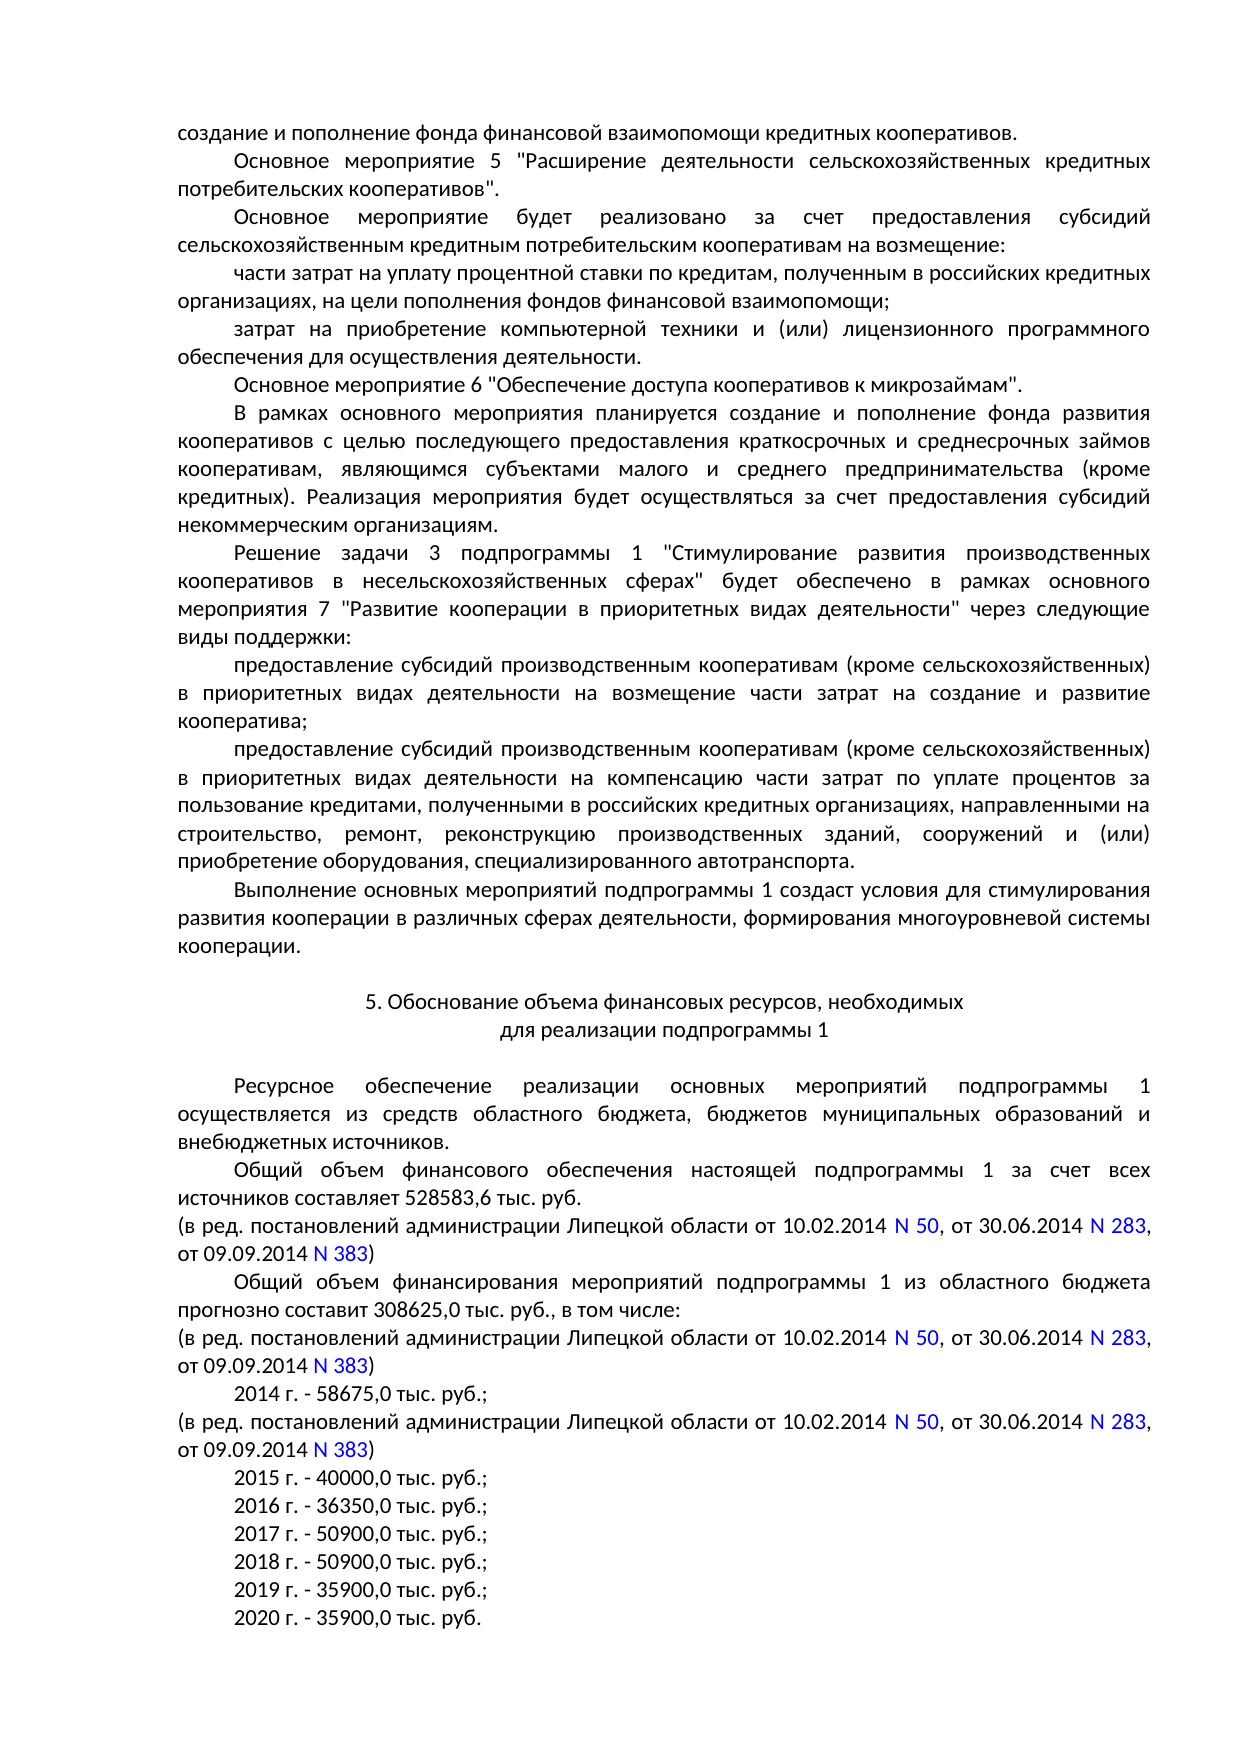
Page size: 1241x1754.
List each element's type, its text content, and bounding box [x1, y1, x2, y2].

text Основное мероприятие 5 "Расширение деятельности сельскохозяйственных кредитных потребительских кооперативов". [177, 146, 1152, 202]
text Выполнение основных мероприятий подпрограммы 1 создаст условия для стимулирования развития кооперации в различных сферах деятельности, формирования многоуровневой системы кооперации. [177, 875, 1152, 959]
text 2015 г. - 40000,0 тыс. руб.; [177, 1463, 1152, 1491]
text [177, 118, 1152, 146]
text части затрат на уплату процентной ставки по кредитам, полученным в российских кредитных организациях, на цели пополнения фондов финансовой взаимопомощи; [177, 258, 1152, 314]
text 2018 г. - 50900,0 тыс. руб.; [177, 1547, 1152, 1575]
text 2014 г. - 58675,0 тыс. руб.; [177, 1379, 1152, 1407]
text 2020 г. - 35900,0 тыс. руб. [177, 1603, 1152, 1631]
text Общий объем финансового обеспечения настоящей подпрограммы 1 за счет всех источников составляет 528583,6 тыс. руб. [177, 1155, 1152, 1211]
text для реализации подпрограммы 1 [177, 1015, 1152, 1043]
text 2016 г. - 36350,0 тыс. руб.; [177, 1491, 1152, 1519]
text 2017 г. - 50900,0 тыс. руб.; [177, 1519, 1152, 1547]
text (в ред. постановлений администрации Липецкой области от 10.02.2014 N 50, от 30.06.2014 N 283, от 09.09.2014 N 383) [177, 1407, 1152, 1463]
text Основное мероприятие 6 "Обеспечение доступа кооперативов к микрозаймам". [177, 370, 1152, 398]
text предоставление субсидий производственным кооперативам (кроме сельскохозяйственных) в приоритетных видах деятельности на компенсацию части затрат по уплате процентов за пользование кредитами, полученными в российских кредитных организациях, направленными на строительство, ремонт, реконструкцию производственных зданий, сооружений и (или) приобретение оборудования, специализированного автотранспорта. [177, 734, 1152, 875]
text Решение задачи 3 подпрограммы 1 "Стимулирование развития производственных кооперативов в несельскохозяйственных сферах" будет обеспечено в рамках основного мероприятия 7 "Развитие кооперации в приоритетных видах деятельности" через следующие виды поддержки: [177, 538, 1152, 651]
text 2019 г. - 35900,0 тыс. руб.; [177, 1575, 1152, 1603]
text Основное мероприятие будет реализовано за счет предоставления субсидий сельскохозяйственным кредитным потребительским кооперативам на возмещение: [177, 202, 1152, 258]
text Ресурсное обеспечение реализации основных мероприятий подпрограммы 1 осуществляется из средств областного бюджета, бюджетов муниципальных образований и внебюджетных источников. [177, 1071, 1152, 1155]
text 5. Обоснование объема финансовых ресурсов, необходимых [177, 987, 1152, 1015]
text Общий объем финансирования мероприятий подпрограммы 1 из областного бюджета прогнозно составит 308625,0 тыс. руб., в том числе: [177, 1267, 1152, 1323]
text предоставление субсидий производственным кооперативам (кроме сельскохозяйственных) в приоритетных видах деятельности на возмещение части затрат на создание и развитие кооператива; [177, 651, 1152, 734]
text (в ред. постановлений администрации Липецкой области от 10.02.2014 N 50, от 30.06.2014 N 283, от 09.09.2014 N 383) [177, 1323, 1152, 1379]
text затрат на приобретение компьютерной техники и (или) лицензионного программного обеспечения для осуществления деятельности. [177, 314, 1152, 370]
text (в ред. постановлений администрации Липецкой области от 10.02.2014 N 50, от 30.06.2014 N 283, от 09.09.2014 N 383) [177, 1211, 1152, 1267]
text В рамках основного мероприятия планируется создание и пополнение фонда развития кооперативов с целью последующего предоставления краткосрочных и среднесрочных займов кооперативам, являющимся субъектами малого и среднего предпринимательства (кроме кредитных). Реализация мероприятия будет осуществляться за счет предоставления субсидий некоммерческим организациям. [177, 398, 1152, 538]
